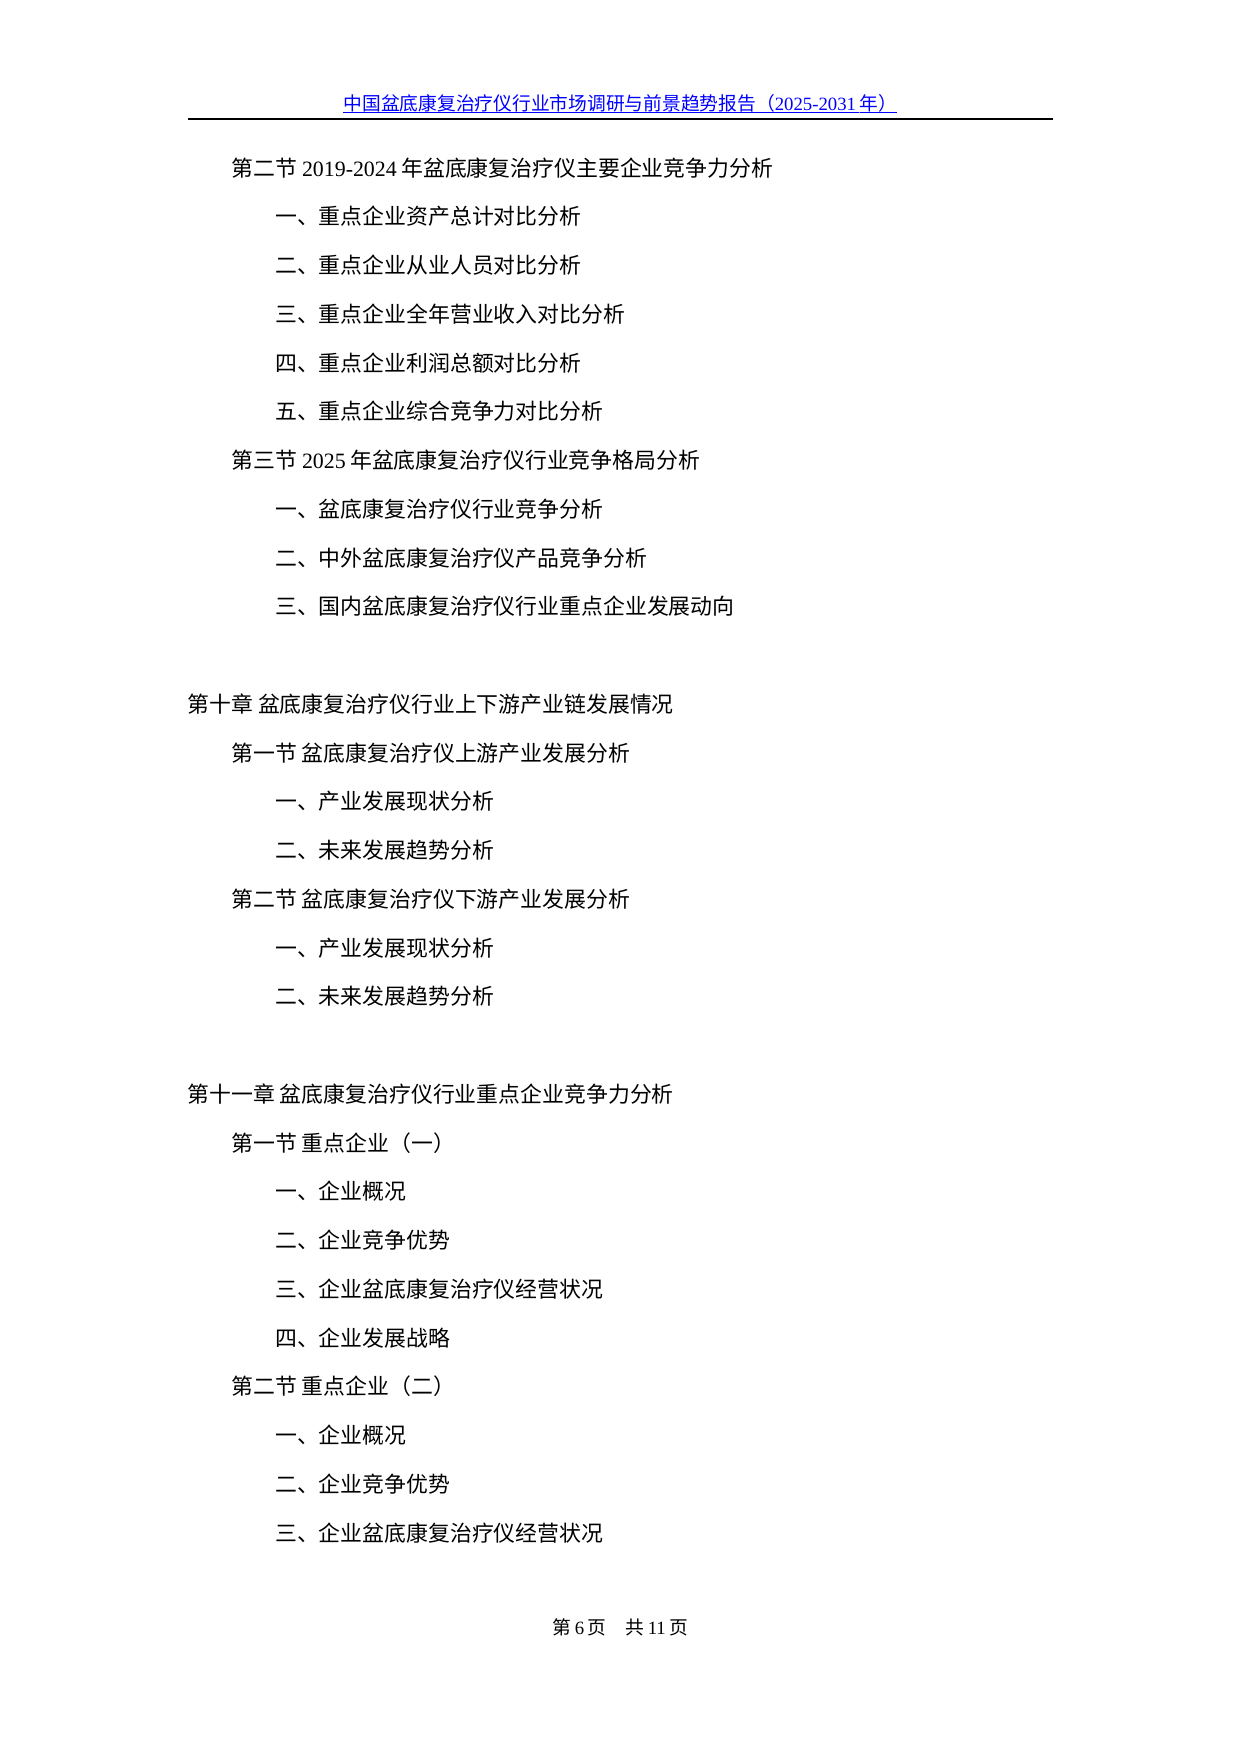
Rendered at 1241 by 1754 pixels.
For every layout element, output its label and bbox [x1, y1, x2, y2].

text [187, 150, 1053, 1548]
